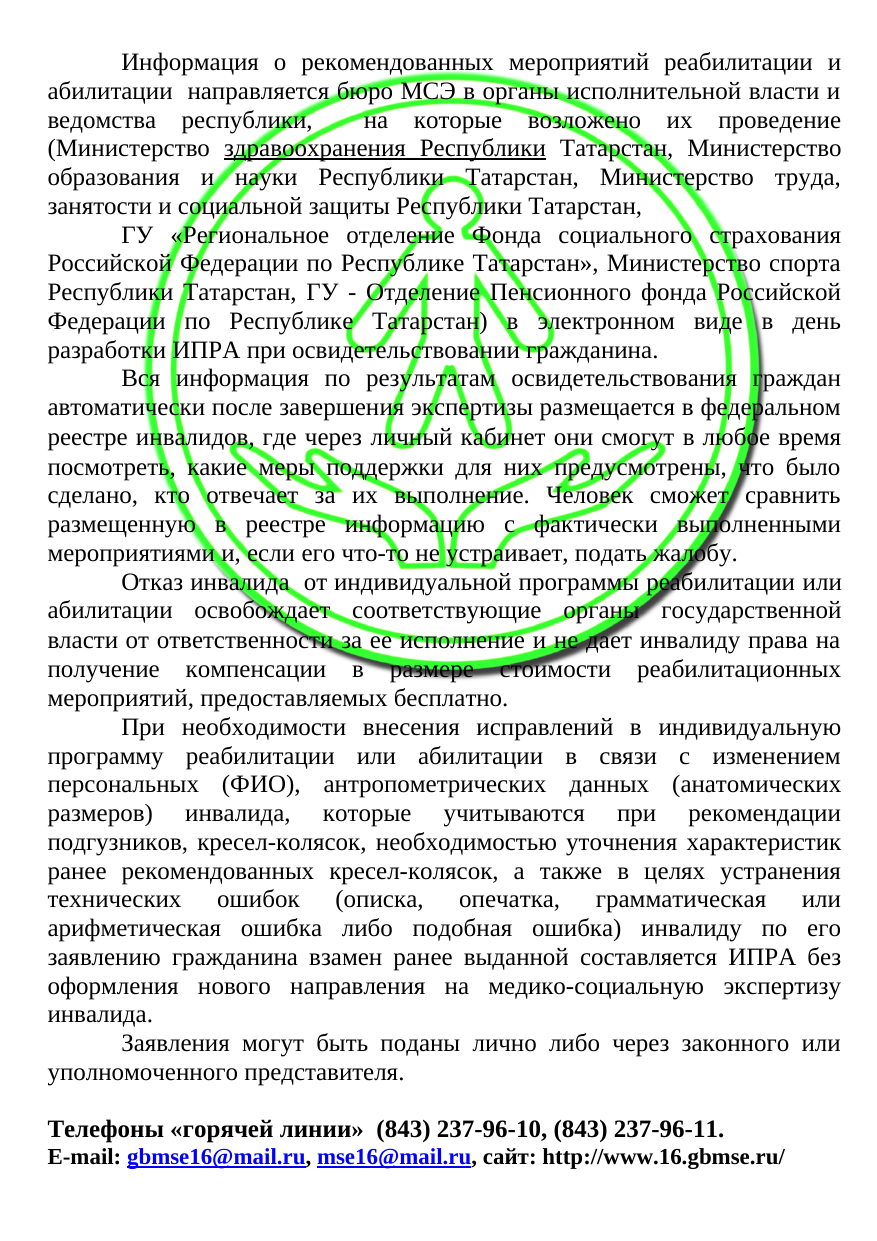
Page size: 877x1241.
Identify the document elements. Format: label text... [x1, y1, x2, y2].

picture [39, 46, 843, 691]
text Информация о рекомендованных мероприятий реабилитации и абилитации направляется бюро МСЭ в органы исполнительной власти и ведомства республики, на которые возложено их проведение (Министерство здравоохранения Республики Татарстан, Министерство образования и науки Республики Татарстан, Министерство труда, занятости и социальной защиты Республики Татарстан, [47, 47, 842, 220]
text ГУ «Региональное отделение Фонда социального страхования Российской Федерации по Республике Татарстан», Министерство спорта Республики Татарстан, ГУ - Отделение Пенсионного фонда Российской Федерации по Республике Татарстан) в электронном виде в день разработки ИПРА при освидетельствовании гражданина. [47, 220, 842, 363]
text Заявления могут быть поданы лично либо через законного или уполномоченного представителя. [47, 1028, 842, 1086]
text Е-mail: gbmse16@mail.ru, mse16@mail.ru, сайт: http://www.16.gbmse.ru/ [47, 1143, 842, 1170]
text Вся информация по результатам освидетельствования граждан автоматически после завершения экспертизы размещается в федеральном реестре инвалидов, где через личный кабинет они смогут в любое время посмотреть, какие меры поддержки для них предусмотрены, что было сделано, кто отвечает за их выполнение. Человек сможет сравнить размещенную в реестре информацию с фактически выполненными мероприятиями и, если его что-то не устраивает, подать жалобу. [47, 363, 842, 567]
text Телефоны «горячей линии» (843) 237-96-10, (843) 237-96-11. [47, 1114, 842, 1143]
text При необходимости внесения исправлений в индивидуальную программу реабилитации или абилитации в связи с изменением персональных (ФИО), антропометрических данных (анатомических размеров) инвалида, которые учитываются при рекомендации подгузников, кресел-колясок, необходимостью уточнения характеристик ранее рекомендованных кресел-колясок, а также в целях устранения технических ошибок (описка, опечатка, грамматическая или арифметическая ошибка либо подобная ошибка) инвалиду по его заявлению гражданина взамен ранее выданной составляется ИПРА без оформления нового направления на медико-социальную экспертизу инвалида. [47, 712, 842, 1028]
text Отказ инвалида от индивидуальной программы реабилитации или абилитации освобождает соответствующие органы государственной власти от ответственности за ее исполнение и не дает инвалиду права на получение компенсации в размере стоимости реабилитационных мероприятий, предоставляемых бесплатно. [47, 567, 842, 712]
